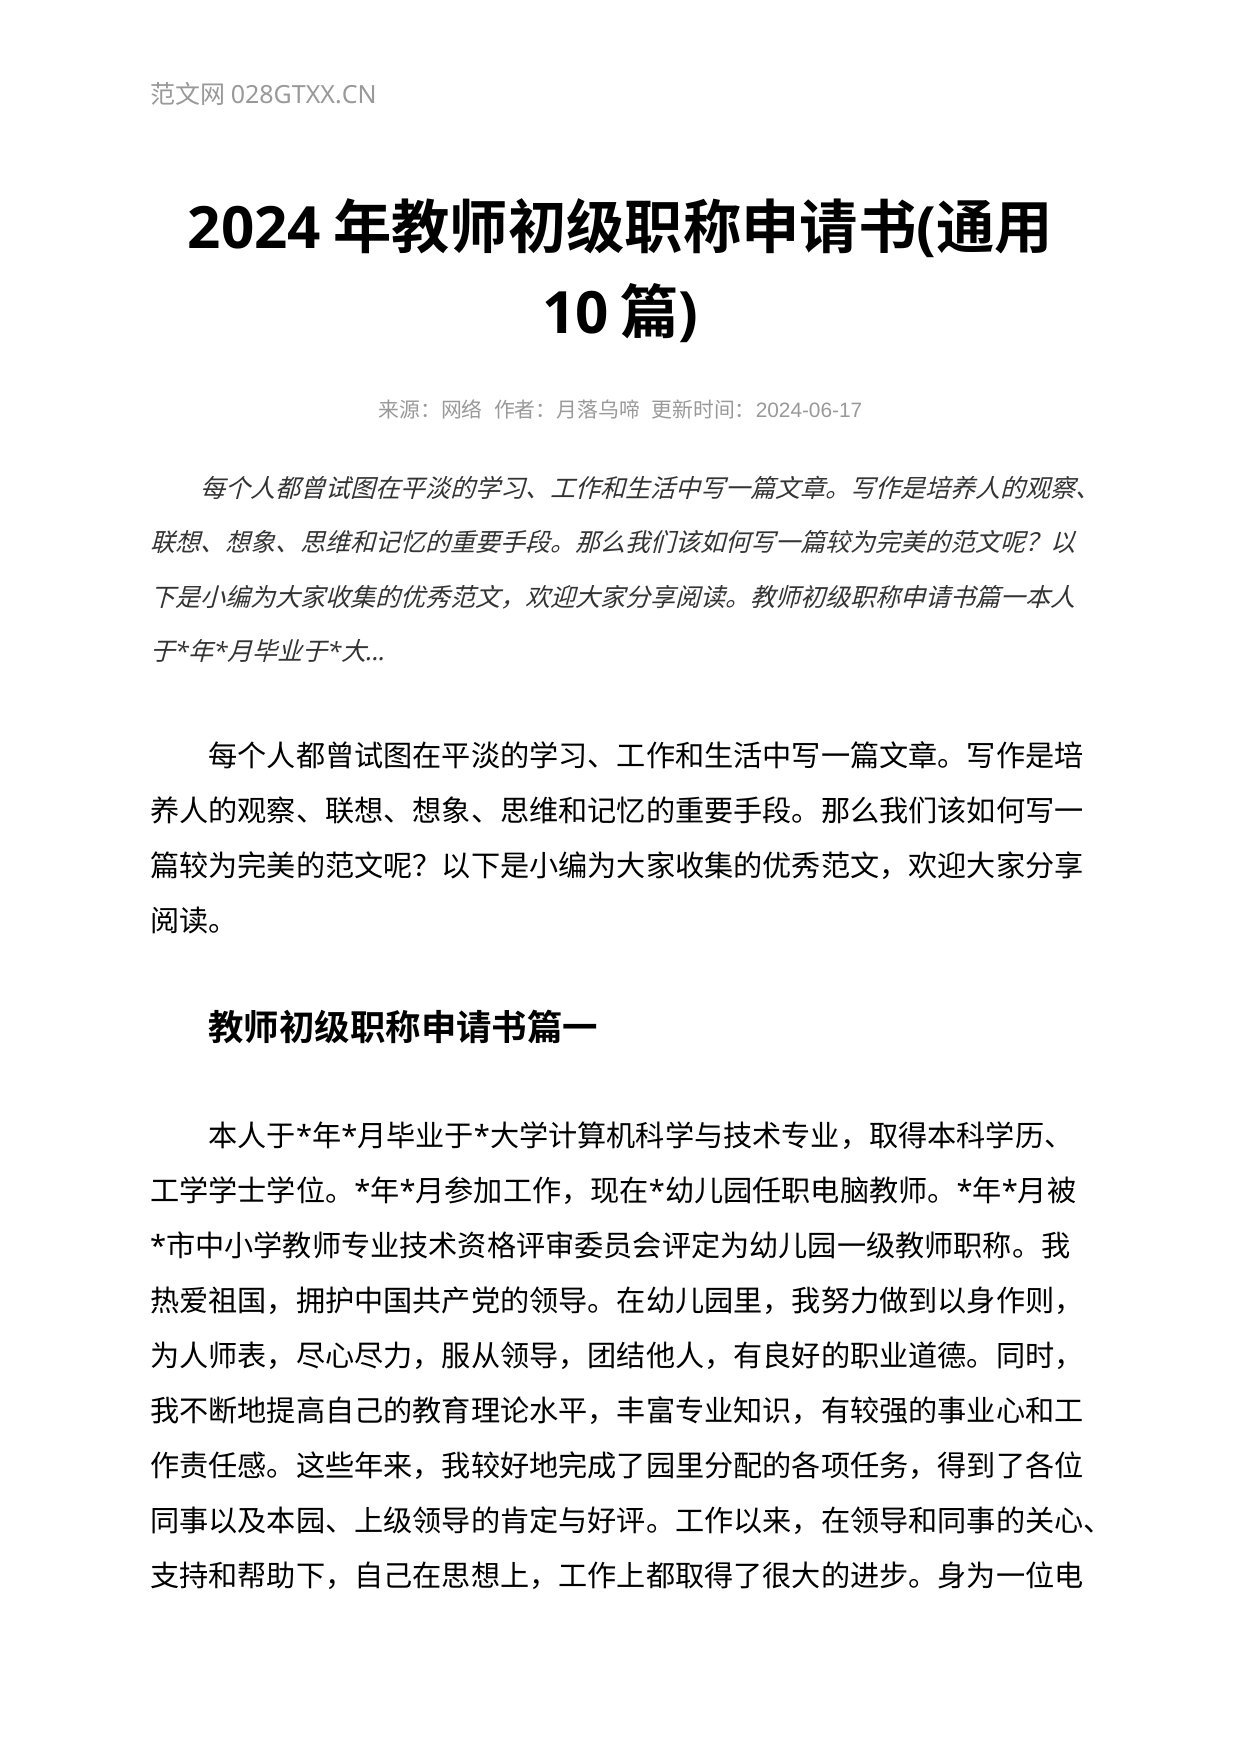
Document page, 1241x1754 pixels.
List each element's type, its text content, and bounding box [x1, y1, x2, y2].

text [150, 1113, 1090, 1594]
text 教师初级职称申请书篇一 [150, 999, 1090, 1051]
text 来源：网络 作者：月落乌啼 更新时间：2024-06-17 [150, 398, 1090, 422]
text 每个人都曾试图在平淡的学习、工作和生活中写一篇文章。写作是培养人的观察、联想、想象、思维和记忆的重要手段。那么我们该如何写一篇较为完美的范文呢？以下是小编为大家收集的优秀范文，欢迎大家分享阅读。 [150, 733, 1090, 940]
text 每个人都曾试图在平淡的学习、工作和生活中写一篇文章。写作是培养人的观察、联想、想象、思维和记忆的重要手段。那么我们该如何写一篇较为完美的范文呢？以下是小编为大家收集的优秀范文，欢迎大家分享阅读。教师初级职称申请书篇一本人于*年*月毕业于*大... [150, 468, 1090, 668]
subtitle 2024年教师初级职称申请书(通用10篇) [150, 181, 1090, 351]
